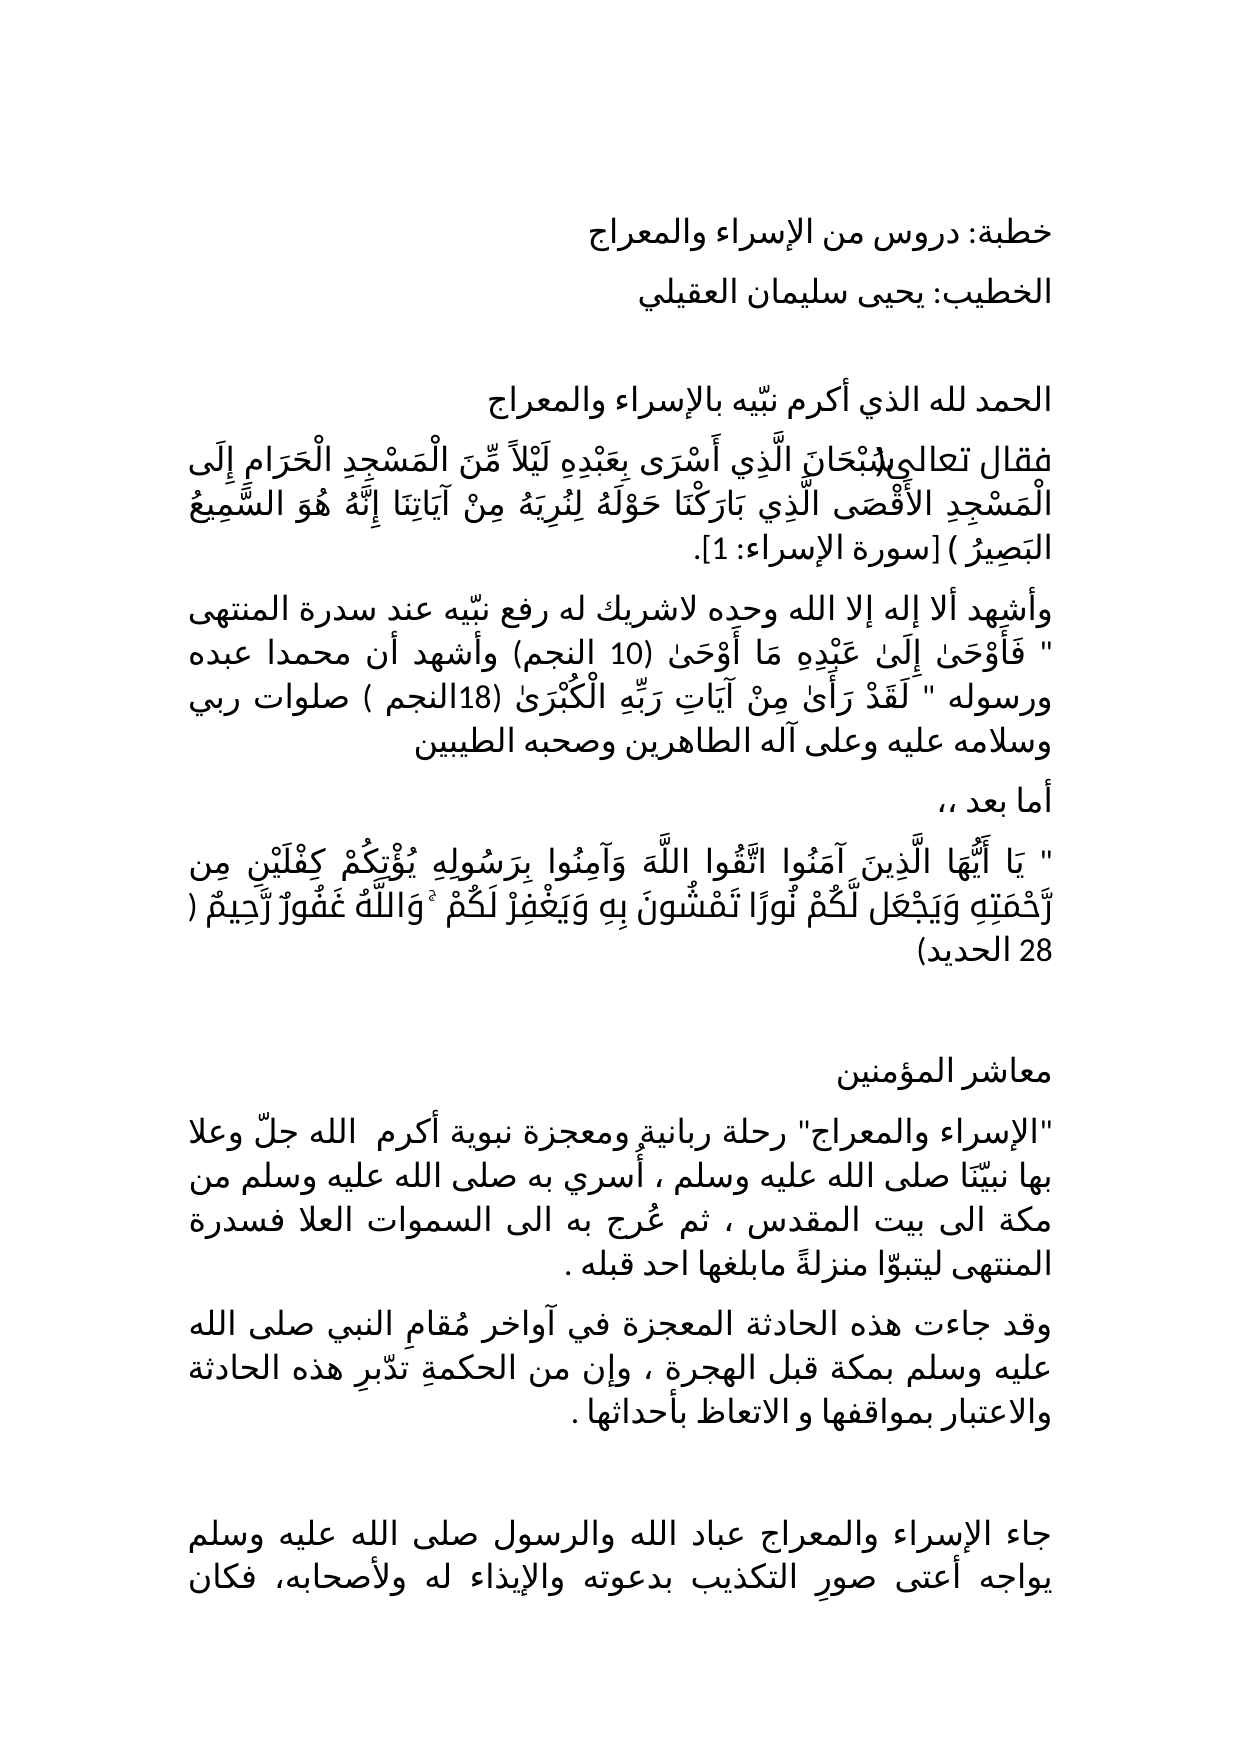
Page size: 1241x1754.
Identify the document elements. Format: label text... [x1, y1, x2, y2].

text وأشهد ألا إله إلا الله وحده لاشريك له رفع نبّيه عند سدرة المنتهى " فَأَوْحَىٰ إِلَىٰ عَبْدِهِ مَا أَوْحَىٰ (10 النجم) وأشهد أن محمدا عبده ورسوله " لَقَدْ رَأَىٰ مِنْ آيَاتِ رَبِّهِ الْكُبْرَىٰ (18النجم ) صلوات ربي وسلامه عليه وعلى آله الطاهرين وصحبه الطيبين [187, 588, 1053, 761]
text " يَا أَيُّهَا الَّذِينَ آمَنُوا اتَّقُوا اللَّهَ وَآمِنُوا بِرَسُولِهِ يُؤْتِكُمْ كِفْلَيْنِ مِن رَّحْمَتِهِ وَيَجْعَل لَّكُمْ نُورًا تَمْشُونَ بِهِ وَيَغْفِرْ لَكُمْ ۚ وَاللَّهُ غَفُورٌ رَّحِيمٌ (28 الحديد) [187, 841, 1053, 970]
text خطبة: دروس من الإسراء والمعراج [187, 211, 1053, 251]
text الخطيب: يحيى سليمان العقيلي [187, 271, 1053, 312]
text فقال تعالى﴿ سُبْحَانَ الَّذِي أَسْرَى بِعَبْدِهِ لَيْلاً مِّنَ الْمَسْجِدِ الْحَرَامِ إِلَى الْمَسْجِدِ الأَقْصَى الَّذِي بَارَكْنَا حَوْلَهُ لِنُرِيَهُ مِنْ آيَاتِنَا إِنَّهُ هُوَ السَّمِيعُ البَصِيرُ ﴾ [سورة الإسراء: 1]. [187, 439, 1053, 568]
text الحمد لله الذي أكرم نبّيه بالإسراء والمعراج [187, 379, 1053, 419]
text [187, 1512, 1053, 1597]
text معاشر المؤمنين [187, 1050, 1053, 1091]
text وقد جاءت هذه الحادثة المعجزة في آواخر مُقامِ النبي صلى الله عليه وسلم بمكة قبل الهجرة ، وإن من الحكمةِ تدّبرِ هذه الحادثة والاعتبار بمواقفها و الاتعاظ بأحداثها . [187, 1303, 1053, 1432]
text "الإسراء والمعراج" رحلة ربانية ومعجزة نبوية أكرم الله جلّ وعلا بها نبيّنَا صلى الله عليه وسلم ، أُسري به صلى الله عليه وسلم من مكة الى بيت المقدس ، ثم عُرج به الى السموات العلا فسدرة المنتهى ليتبوّا منزلةً مابلغها احد قبله . [187, 1111, 1053, 1283]
text أما بعد ،، [187, 780, 1053, 821]
